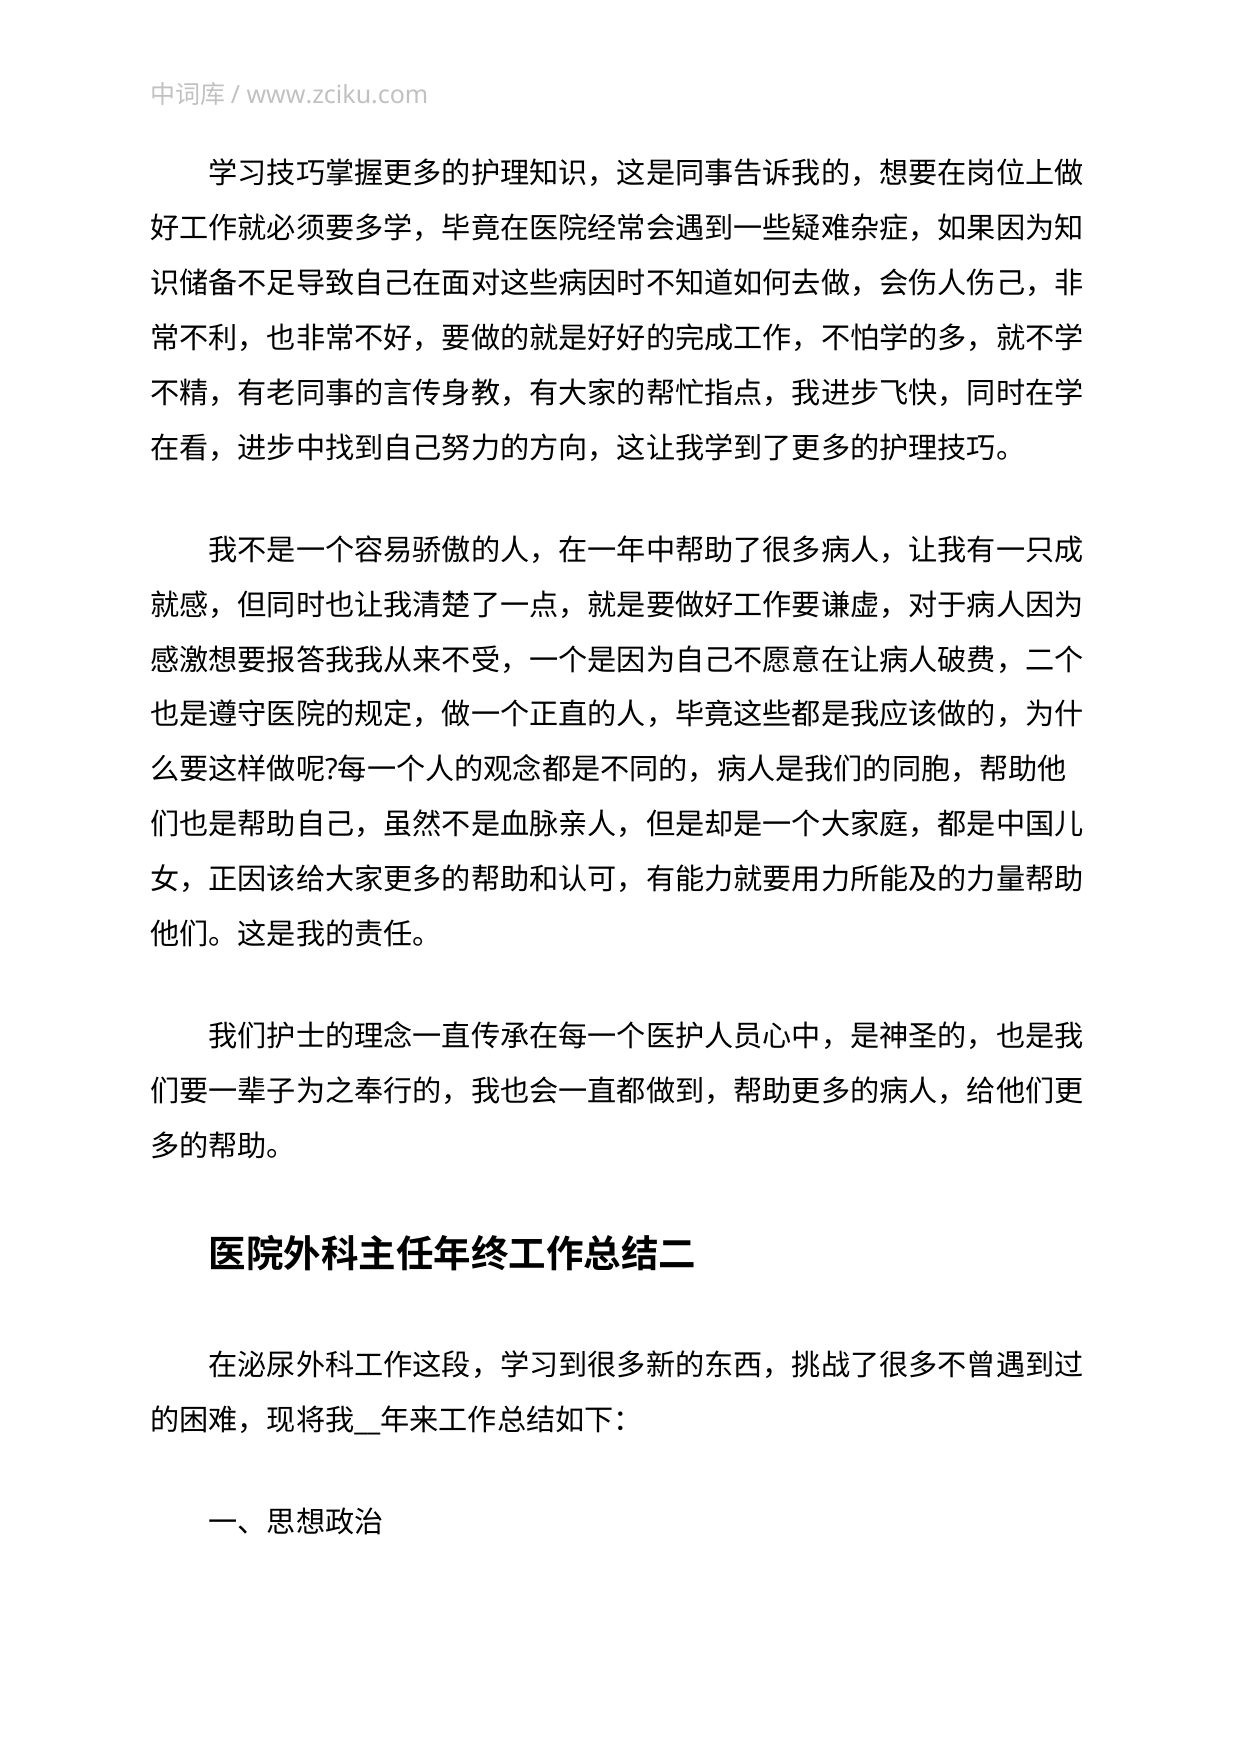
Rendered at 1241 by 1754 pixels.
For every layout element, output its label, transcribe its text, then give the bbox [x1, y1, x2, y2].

text 学习技巧掌握更多的护理知识，这是同事告诉我的，想要在岗位上做好工作就必须要多学，毕竟在医院经常会遇到一些疑难杂症，如果因为知识储备不足导致自己在面对这些病因时不知道如何去做，会伤人伤己，非常不利，也非常不好，要做的就是好好的完成工作，不怕学的多，就不学不精，有老同事的言传身教，有大家的帮忙指点，我进步飞快，同时在学在看，进步中找到自己努力的方向，这让我学到了更多的护理技巧。 [150, 150, 1090, 467]
text 在泌尿外科工作这段，学习到很多新的东西，挑战了很多不曾遇到过的困难，现将我__年来工作总结如下： [150, 1341, 1090, 1439]
text 医院外科主任年终工作总结二 [150, 1224, 1090, 1278]
text 一、思想政治 [150, 1498, 1090, 1541]
text 我不是一个容易骄傲的人，在一年中帮助了很多病人，让我有一只成就感，但同时也让我清楚了一点，就是要做好工作要谦虚，对于病人因为感激想要报答我我从来不受，一个是因为自己不愿意在让病人破费，二个也是遵守医院的规定，做一个正直的人，毕竟这些都是我应该做的，为什么要这样做呢?每一个人的观念都是不同的，病人是我们的同胞，帮助他们也是帮助自己，虽然不是血脉亲人，但是却是一个大家庭，都是中国儿女，正因该给大家更多的帮助和认可，有能力就要用力所能及的力量帮助他们。这是我的责任。 [150, 526, 1090, 953]
text 我们护士的理念一直传承在每一个医护人员心中，是神圣的，也是我们要一辈子为之奉行的，我也会一直都做到，帮助更多的病人，给他们更多的帮助。 [150, 1012, 1090, 1164]
